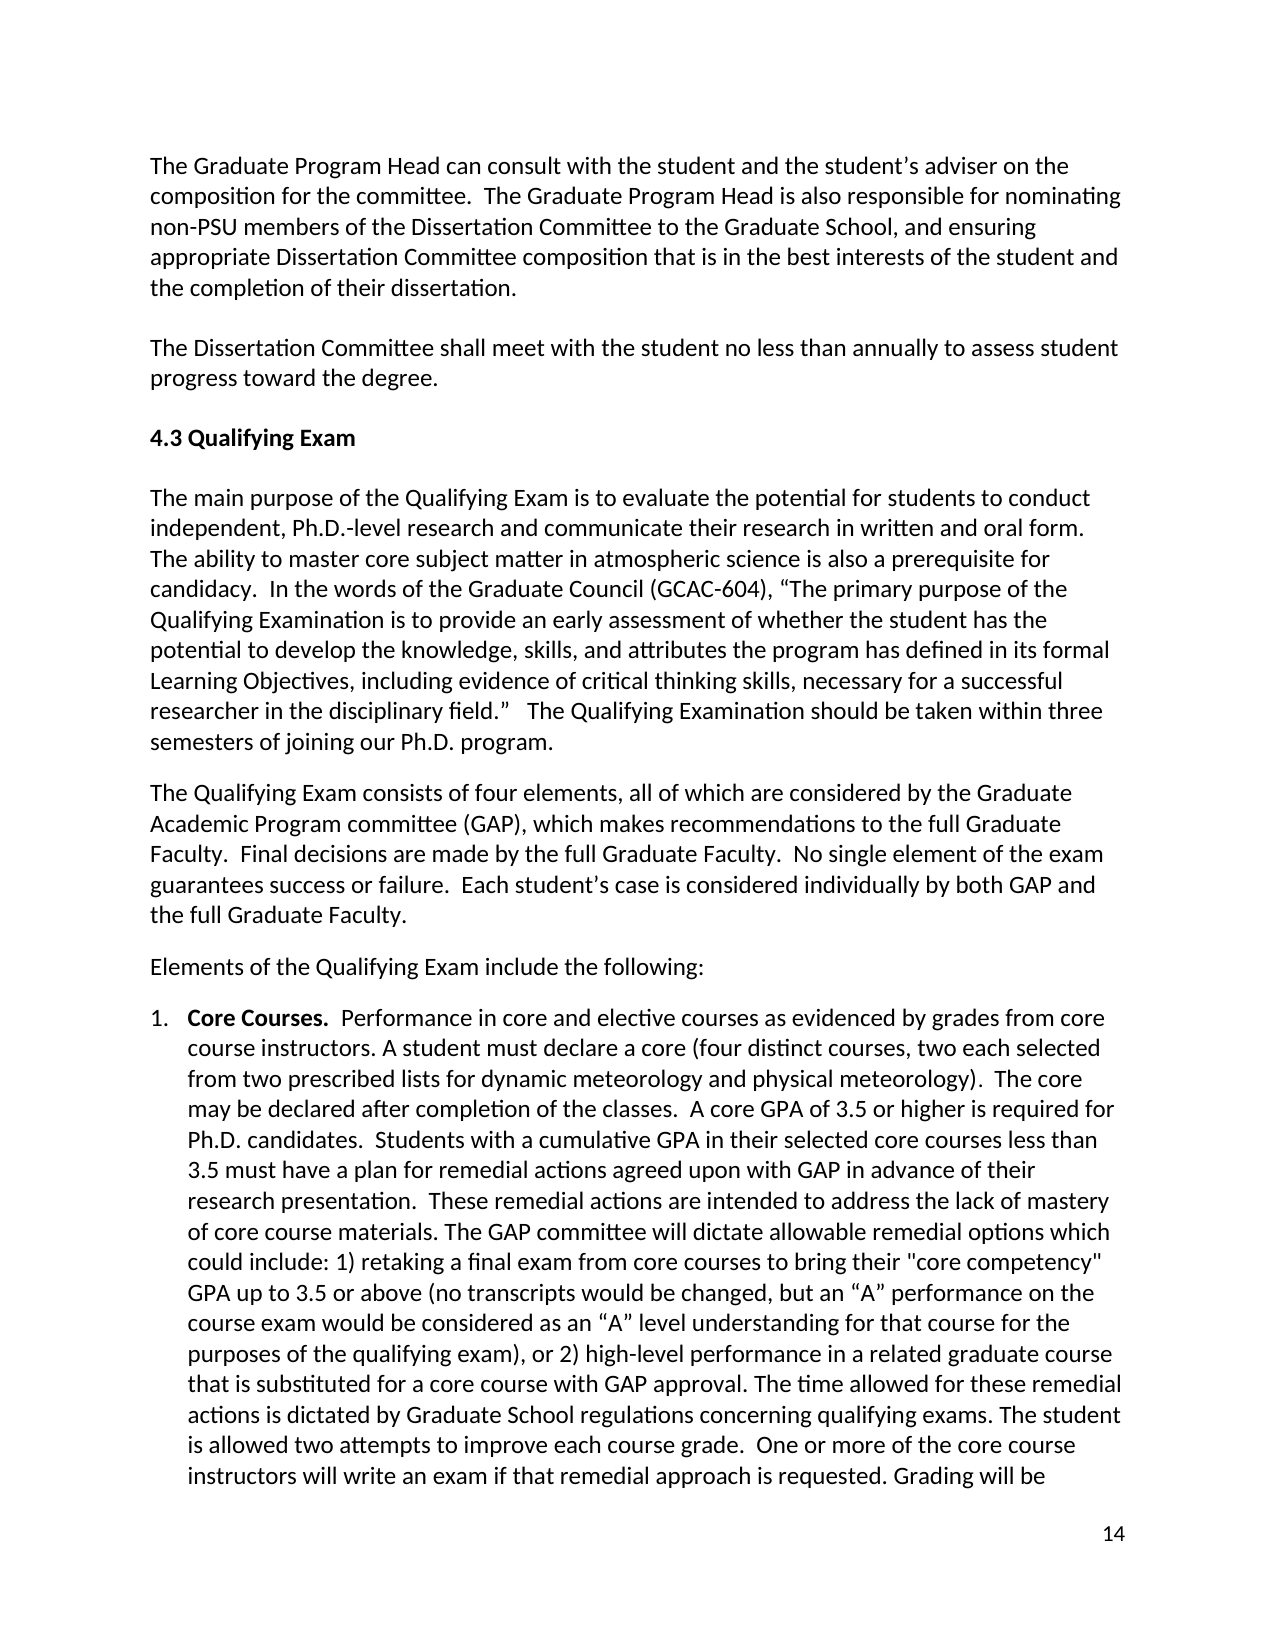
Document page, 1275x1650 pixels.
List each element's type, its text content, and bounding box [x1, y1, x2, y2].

text Elements of the Qualifying Exam include the following: [150, 951, 1125, 981]
text The Graduate Program Head can consult with the student and the student’s adviser on the composition for the committee. The Graduate Program Head is also responsible for nominating non-PSU members of the Dissertation Committee to the Graduate School, and ensuring appropriate Dissertation Committee composition that is in the best interests of the student and the completion of their dissertation. [150, 150, 1125, 303]
text 4.3 Qualifying Exam [150, 422, 1125, 452]
text The Qualifying Exam consists of four elements, all of which are considered by the Graduate Academic Program committee (GAP), which makes recommendations to the full Graduate Faculty. Final decisions are made by the full Graduate Faculty. No single element of the exam guarantees success or failure. Each student’s case is considered individually by both GAP and the full Graduate Faculty. [150, 777, 1125, 930]
text The Dissertation Committee shall meet with the student no less than annually to assess student progress toward the degree. [150, 332, 1125, 393]
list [150, 1002, 1125, 1490]
text The main purpose of the Qualifying Exam is to evaluate the potential for students to conduct independent, Ph.D.-level research and communicate their research in written and oral form. The ability to master core subject matter in atmospheric science is also a prerequisite for candidacy. In the words of the Graduate Council (GCAC-604), “The primary purpose of the Qualifying Examination is to provide an early assessment of whether the student has the potential to develop the knowledge, skills, and attributes the program has defined in its formal Learning Objectives, including evidence of critical thinking skills, necessary for a successful researcher in the disciplinary field.” The Qualifying Examination should be taken within three semesters of joining our Ph.D. program. [150, 482, 1125, 756]
